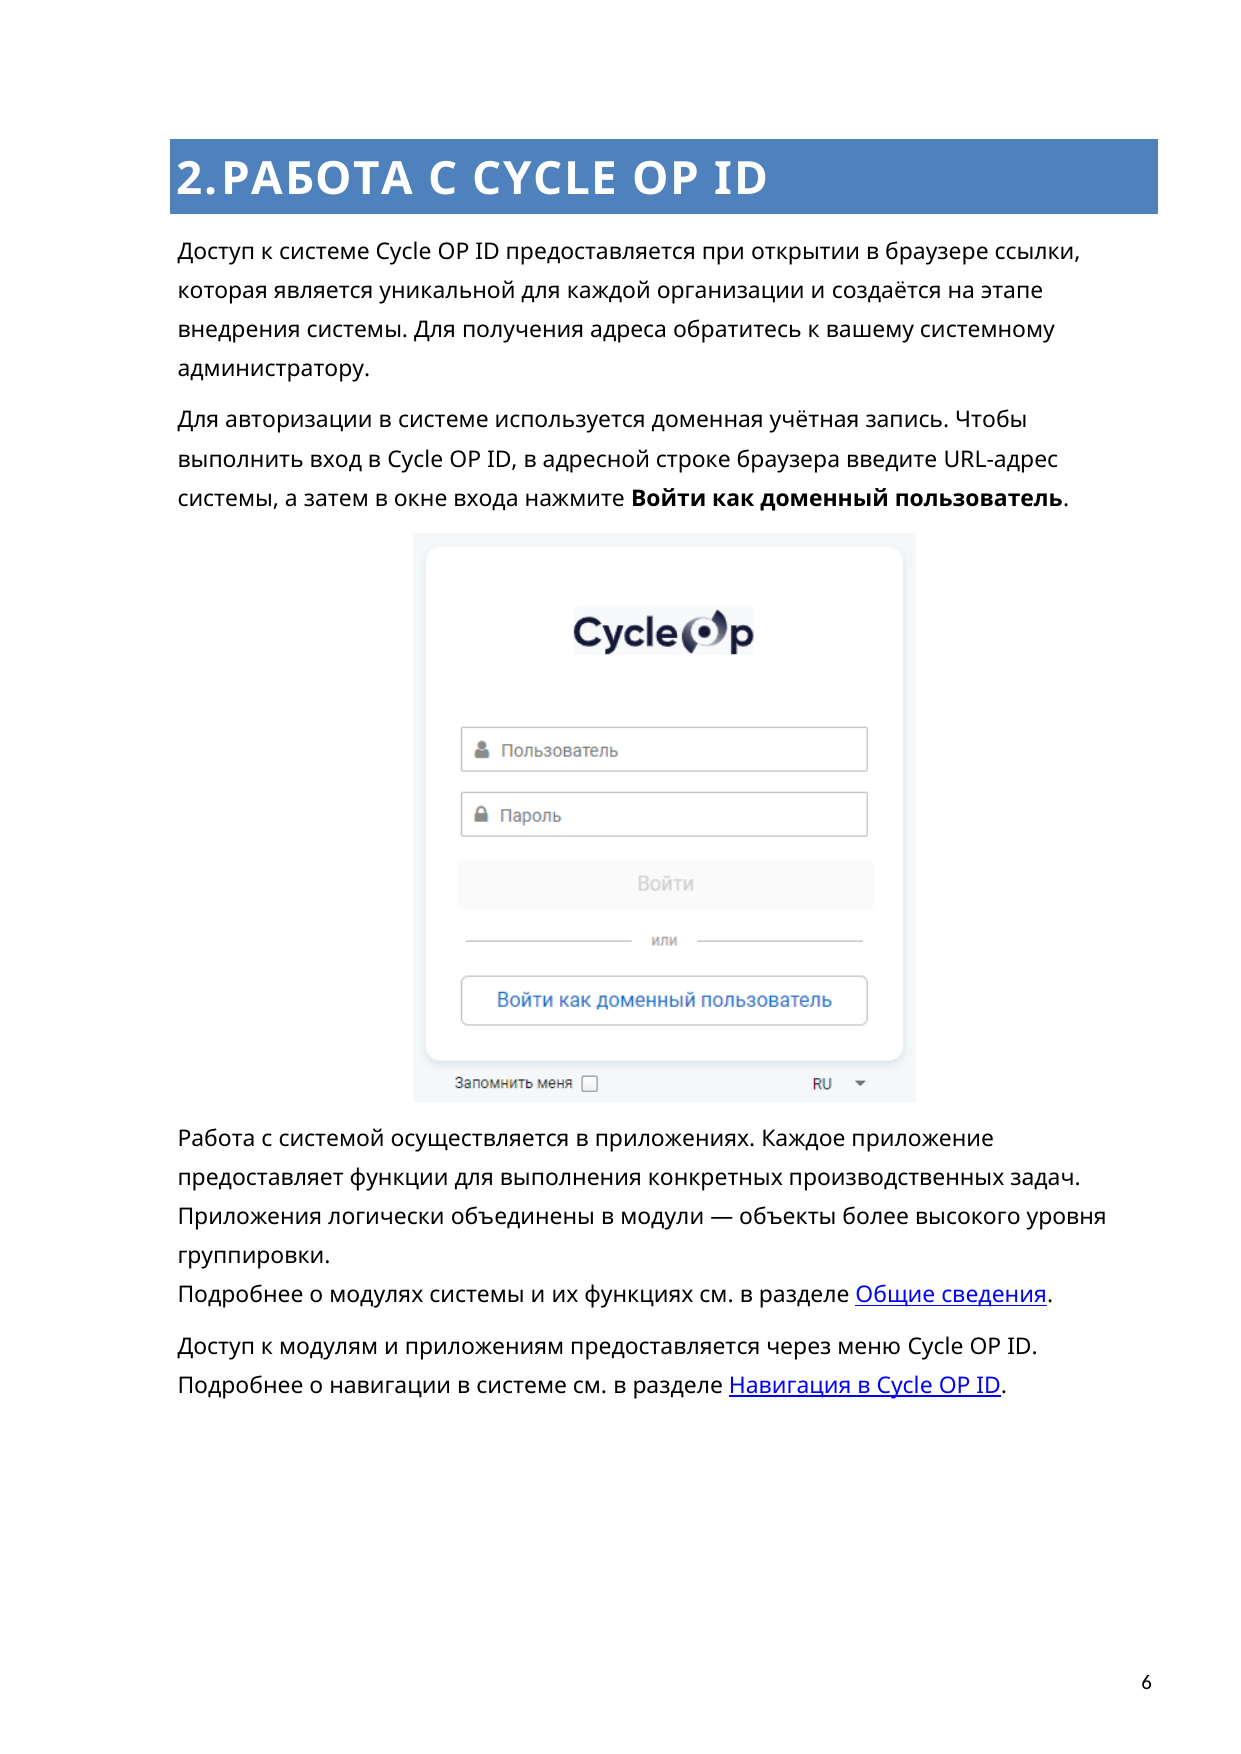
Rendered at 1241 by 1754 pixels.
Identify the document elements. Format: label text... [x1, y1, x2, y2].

text Работа с системой осуществляется в приложениях. Каждое приложение предоставляет функции для выполнения конкретных производственных задач. Приложения логически объединены в модули — объекты более высокого уровня группировки. Подробнее о модулях системы и их функциях см. в разделе Общие сведения. [177, 1122, 1152, 1310]
text Для авторизации в системе используется доменная учётная запись. Чтобы выполнить вход в Cycle OP ID, в адресной строке браузера введите URL-адрес системы, а затем в окне входа нажмите Войти как доменный пользователь. [177, 403, 1152, 513]
text Доступ к модулям и приложениям предоставляется через меню Cycle OP ID. Подробнее о навигации в системе см. в разделе Навигация в Cycle OP ID. [177, 1330, 1152, 1400]
text Доступ к системе Cycle OP ID предоставляется при открытии в браузере ссылки, которая является уникальной для каждой организации и создаётся на этапе внедрения системы. Для получения адреса обратитесь к вашему системному администратору. [177, 235, 1152, 383]
subtitle Работа с Cycle OP ID [177, 145, 1152, 208]
picture [412, 533, 917, 1102]
